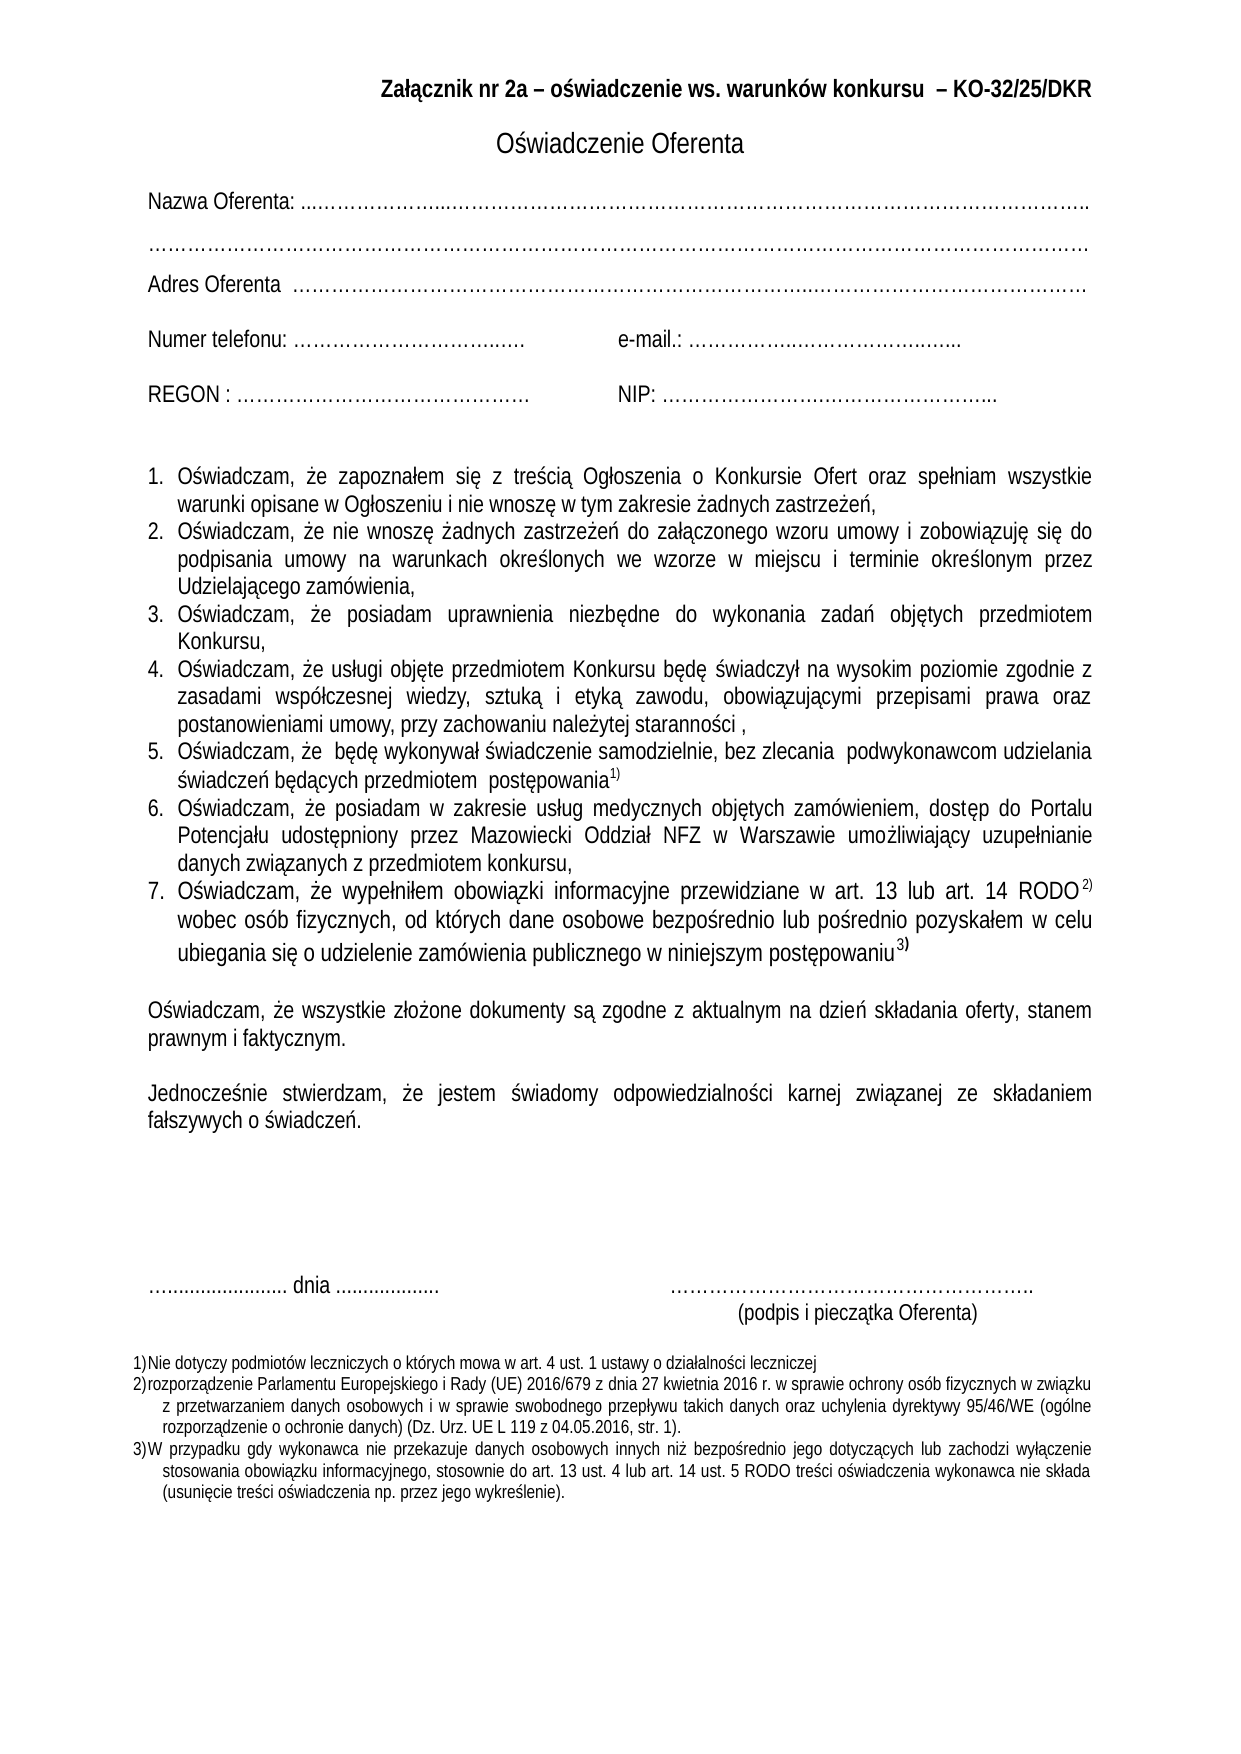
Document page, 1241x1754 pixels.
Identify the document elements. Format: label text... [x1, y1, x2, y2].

list W przypadku gdy wykonawca nie przekazuje danych osobowych innych niż bezpośrednio jego dotyczących lub zachodzi wyłączenie stosowania obowiązku informacyjnego, stosownie do art. 13 ust. 4 lub art. 14 ust. 5 RODO treści oświadczenia wykonawca nie składa (usunięcie treści oświadczenia np. przez jego wykreślenie). [133, 1438, 1093, 1503]
list Nie dotyczy podmiotów leczniczych o których mowa w art. 4 ust. 1 ustawy o działalności leczniczej [133, 1352, 1093, 1373]
text REGON : ……………………………………… NIP: …………………….……………………... [148, 380, 1093, 407]
list Oświadczam, że zapoznałem się z treścią Ogłoszenia o Konkursie Ofert oraz spełniam wszystkie warunki opisane w Ogłoszeniu i nie wnoszę w tym zakresie żadnych zastrzeżeń, [148, 462, 1093, 517]
text ……………………………………………………………………………………………………………………………… [148, 229, 1093, 256]
list Oświadczam, że będę wykonywał świadczenie samodzielnie, bez zlecania podwykonawcom udzielania świadczeń będących przedmiotem postępowania1) [148, 737, 1093, 793]
text …...................... dnia ................... ……………………………………………….. [148, 1271, 1093, 1299]
text Oświadczenie Oferenta [148, 126, 1093, 160]
text Nazwa Oferenta: ...………………...…………………………………………………………………………………….. [148, 187, 1093, 215]
list Oświadczam, że usługi objęte przedmiotem Konkursu będę świadczył na wysokim poziomie zgodnie z zasadami współczesnej wiedzy, sztuką i etyką zawodu, obowiązującymi przepisami prawa oraz postanowieniami umowy, przy zachowaniu należytej staranności , [148, 655, 1093, 737]
text Jednocześnie stwierdzam, że jestem świadomy odpowiedzialności karnej związanej ze składaniem fałszywych o świadczeń. [148, 1079, 1093, 1134]
text Adres Oferenta ……………………………………………………………………..…………………………………… [148, 270, 1093, 297]
list Oświadczam, że nie wnoszę żadnych zastrzeżeń do załączonego wzoru umowy i zobowiązuję się do podpisania umowy na warunkach określonych we wzorze w miejscu i terminie określonym przez Udzielającego zamówienia, [148, 517, 1093, 600]
list rozporządzenie Parlamentu Europejskiego i Rady (UE) 2016/679 z dnia 27 kwietnia 2016 r. w sprawie ochrony osób fizycznych w związku z przetwarzaniem danych osobowych i w sprawie swobodnego przepływu takich danych oraz uchylenia dyrektywy 95/46/WE (ogólne rozporządzenie o ochronie danych) (Dz. Urz. UE L 119 z 04.05.2016, str. 1). [133, 1373, 1093, 1438]
text Oświadczam, że wszystkie złożone dokumenty są zgodne z aktualnym na dzień składania oferty, stanem prawnym i faktycznym. [148, 996, 1093, 1051]
list Oświadczam, że posiadam w zakresie usług medycznych objętych zamówieniem, dostęp do Portalu Potencjału udostępniony przez Mazowiecki Oddział NFZ w Warszawie umożliwiający uzupełnianie danych związanych z przedmiotem konkursu, [148, 793, 1093, 876]
list Oświadczam, że wypełniłem obowiązki informacyjne przewidziane w art. 13 lub art. 14 RODO2) wobec osób fizycznych, od których dane osobowe bezpośrednio lub pośrednio pozyskałem w celu ubiegania się o udzielenie zamówienia publicznego w niniejszym postępowaniu3) [148, 876, 1093, 969]
text (podpis i pieczątka Oferenta) [148, 1299, 1093, 1325]
list Oświadczam, że posiadam uprawnienia niezbędne do wykonania zadań objętych przedmiotem Konkursu, [148, 600, 1093, 655]
text Numer telefonu: …………………………..…. e-mail.: ……………..………………..…... [148, 325, 1093, 352]
